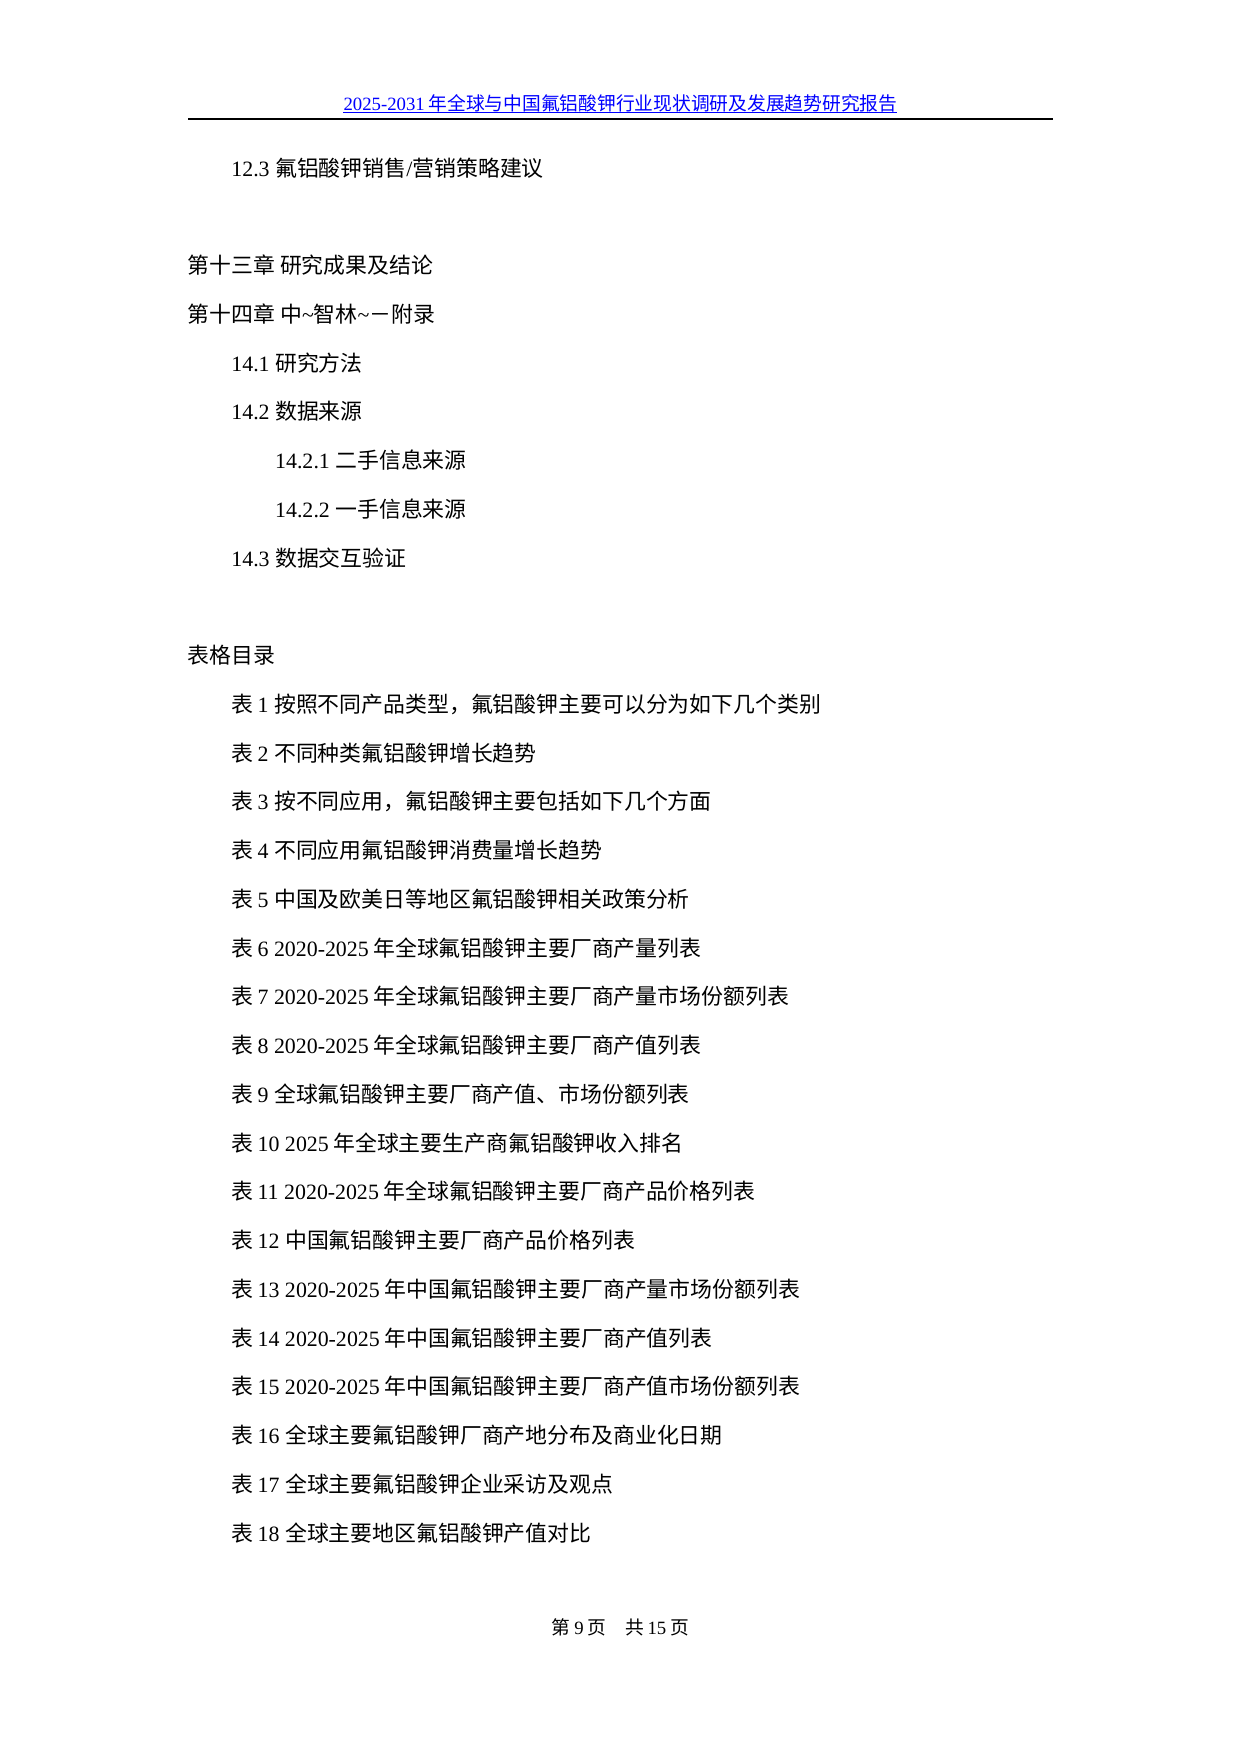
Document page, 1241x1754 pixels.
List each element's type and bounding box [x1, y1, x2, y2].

text [187, 150, 1053, 1548]
